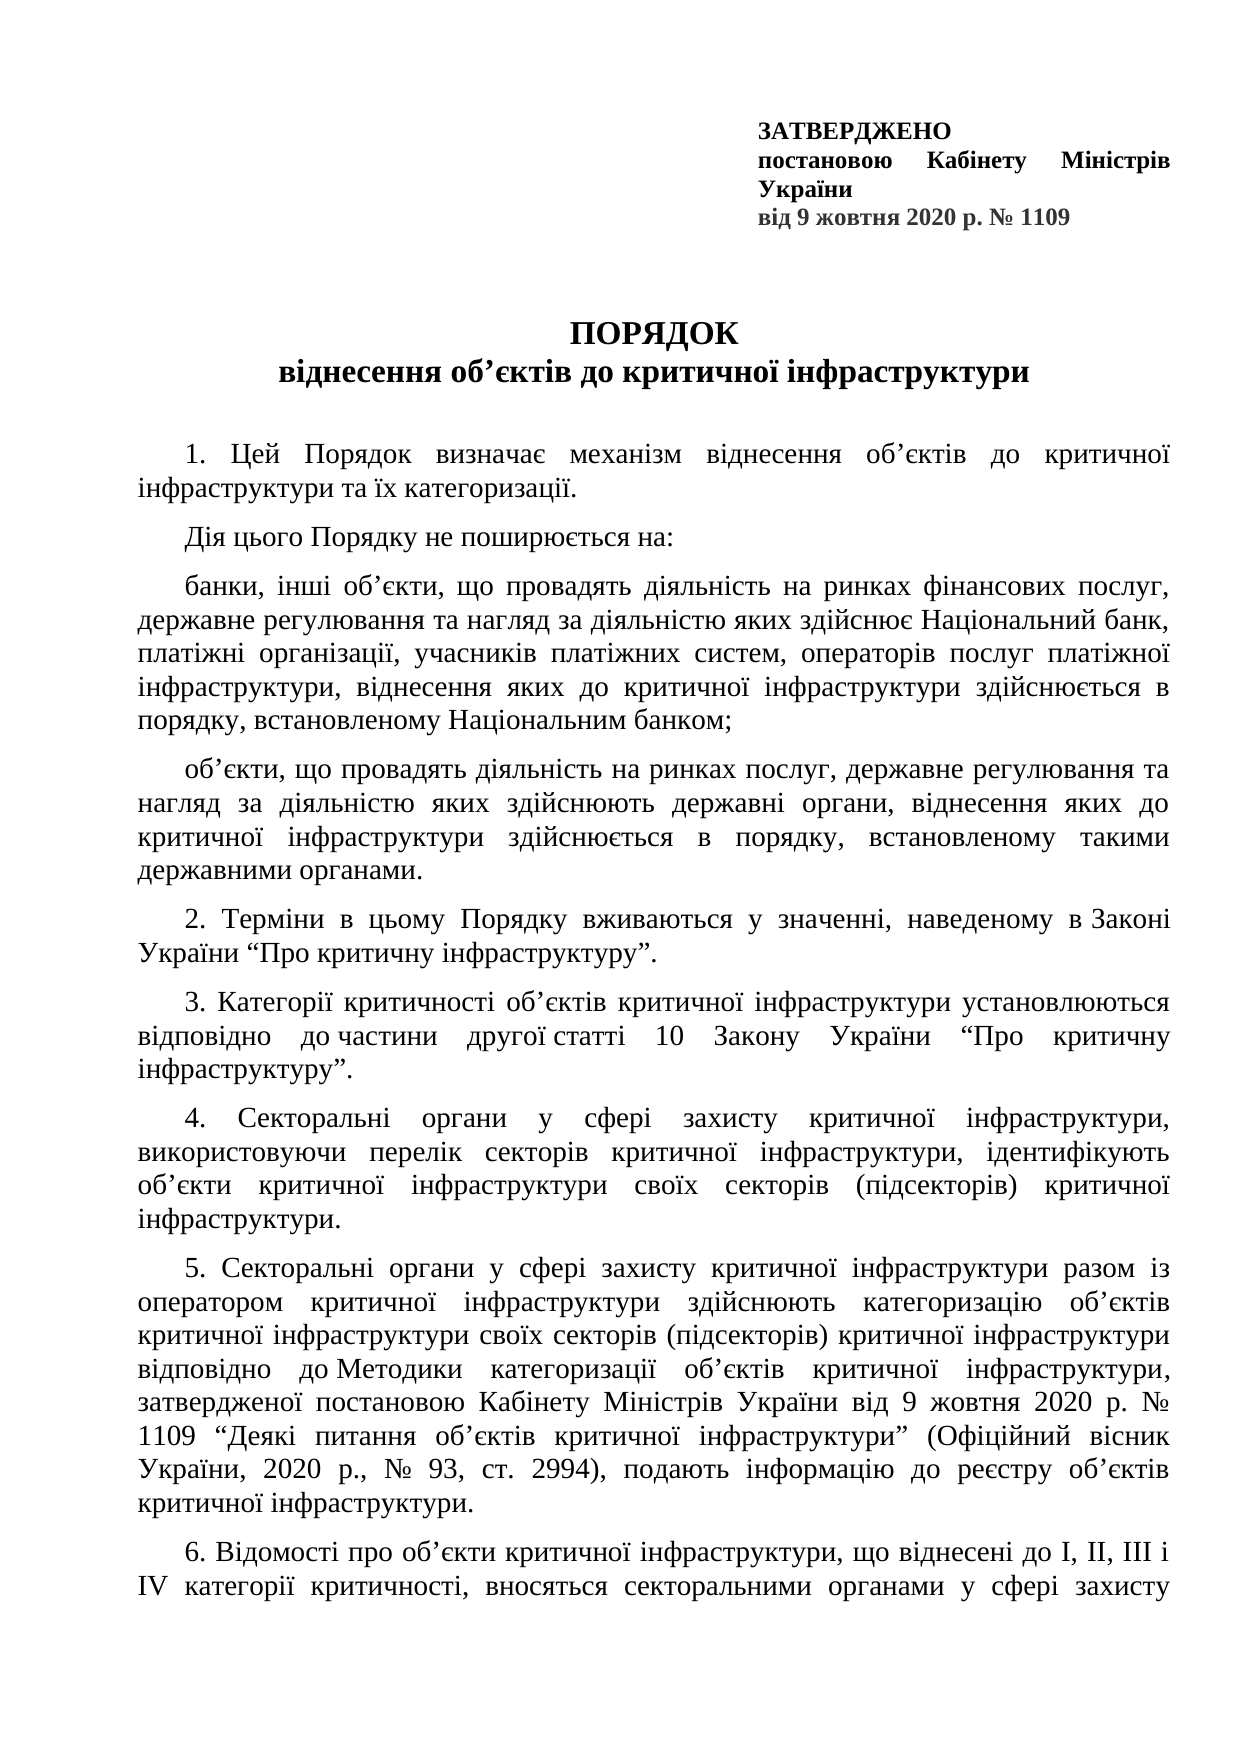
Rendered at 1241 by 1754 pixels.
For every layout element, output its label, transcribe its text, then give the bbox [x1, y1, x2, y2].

text об’єкти, що провадять діяльність на ринках послуг, державне регулювання та нагляд за діяльністю яких здійснюють державні органи, віднесення яких до критичної інфраструктури здійснюється в порядку, встановленому такими державними органами. [137, 752, 1171, 886]
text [137, 1534, 1171, 1601]
text банки, інші об’єкти, що провадять діяльність на ринках фінансових послуг, державне регулювання та нагляд за діяльністю яких здійснює Національний банк, платіжні організації, учасників платіжних систем, операторів послуг платіжної інфраструктури, віднесення яких до критичної інфраструктури здійснюється в порядку, встановленому Національним банком; [137, 568, 1171, 736]
text 5. Секторальні органи у сфері захисту критичної інфраструктури разом із оператором критичної інфраструктури здійснюють категоризацію об’єктів критичної інфраструктури своїх секторів (підсекторів) критичної інфраструктури відповідно до Методики категоризації об’єктів критичної інфраструктури, затвердженої постановою Кабінету Міністрів України від 9 жовтня 2020 р. № 1109 “Деякі питання об’єктів критичної інфраструктури” (Офіційний вісник України, 2020 р., № 93, ст. 2994), подають інформацію до реєстру об’єктів критичної інфраструктури. [137, 1250, 1171, 1518]
text 2. Терміни в цьому Порядку вживаються у значенні, наведеному в Законі України “Про критичну інфраструктуру”. [137, 901, 1171, 968]
text ПОРЯДОК віднесення об’єктів до критичної інфраструктури [137, 313, 1171, 389]
text 3. Категорії критичності об’єктів критичної інфраструктури установлюються відповідно до частини другої статті 10 Закону України “Про критичну інфраструктуру”. [137, 984, 1171, 1085]
text Дія цього Порядку не поширюється на: [137, 519, 1171, 553]
text 1. Цей Порядок визначає механізм віднесення об’єктів до критичної інфраструктури та їх категоризації. [137, 436, 1171, 503]
text 4. Секторальні органи у сфері захисту критичної інфраструктури, використовуючи перелік секторів критичної інфраструктури, ідентифікують об’єкти критичної інфраструктури своїх секторів (підсекторів) критичної інфраструктури. [137, 1100, 1171, 1234]
text ЗАТВЕРДЖЕНО постановою Кабінету Міністрів України від 9 жовтня 2020 р. № 1109 [758, 116, 1171, 231]
